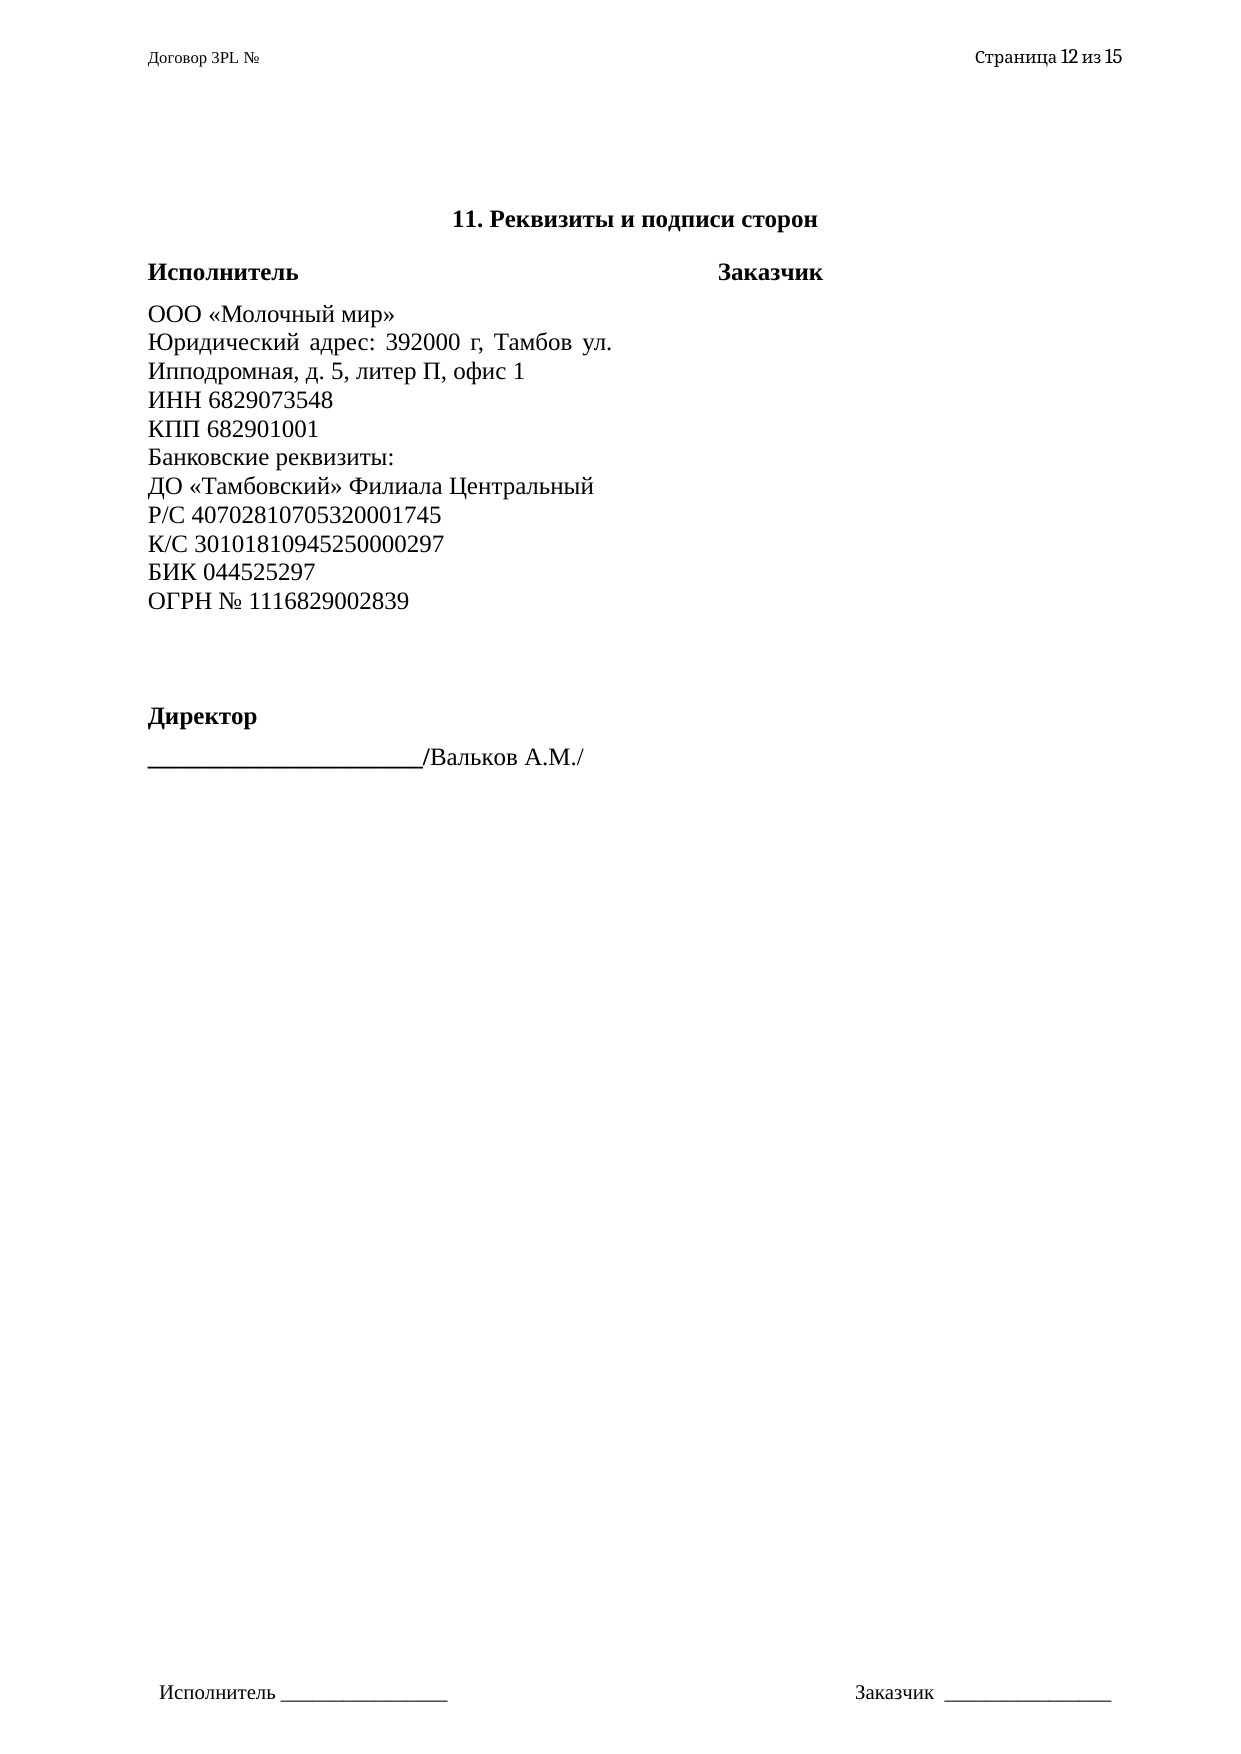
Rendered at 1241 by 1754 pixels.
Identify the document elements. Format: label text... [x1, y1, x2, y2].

table_header Исполнитель [136, 258, 624, 299]
table_cell Директор ______________________/Вальков А.М./ [136, 701, 624, 784]
list Реквизиты и подписи сторон [148, 204, 1122, 232]
text Заказчик Приложение №1 к Договору 3PL [148, 257, 1122, 814]
table_cell ООО «Молочный мир» Юридический адрес: 392000 г, Тамбов ул. Ипподромная, д. 5, литер П, офис 1 ИНН 6829073548 КПП 682901001 Банковские реквизиты: ДО «Тамбовский» Филиала Центральный Р/С 40702810705320001745 К/С 30101810945250000297 БИК 044525297 ОГРН № 1116829002839 [136, 299, 624, 701]
